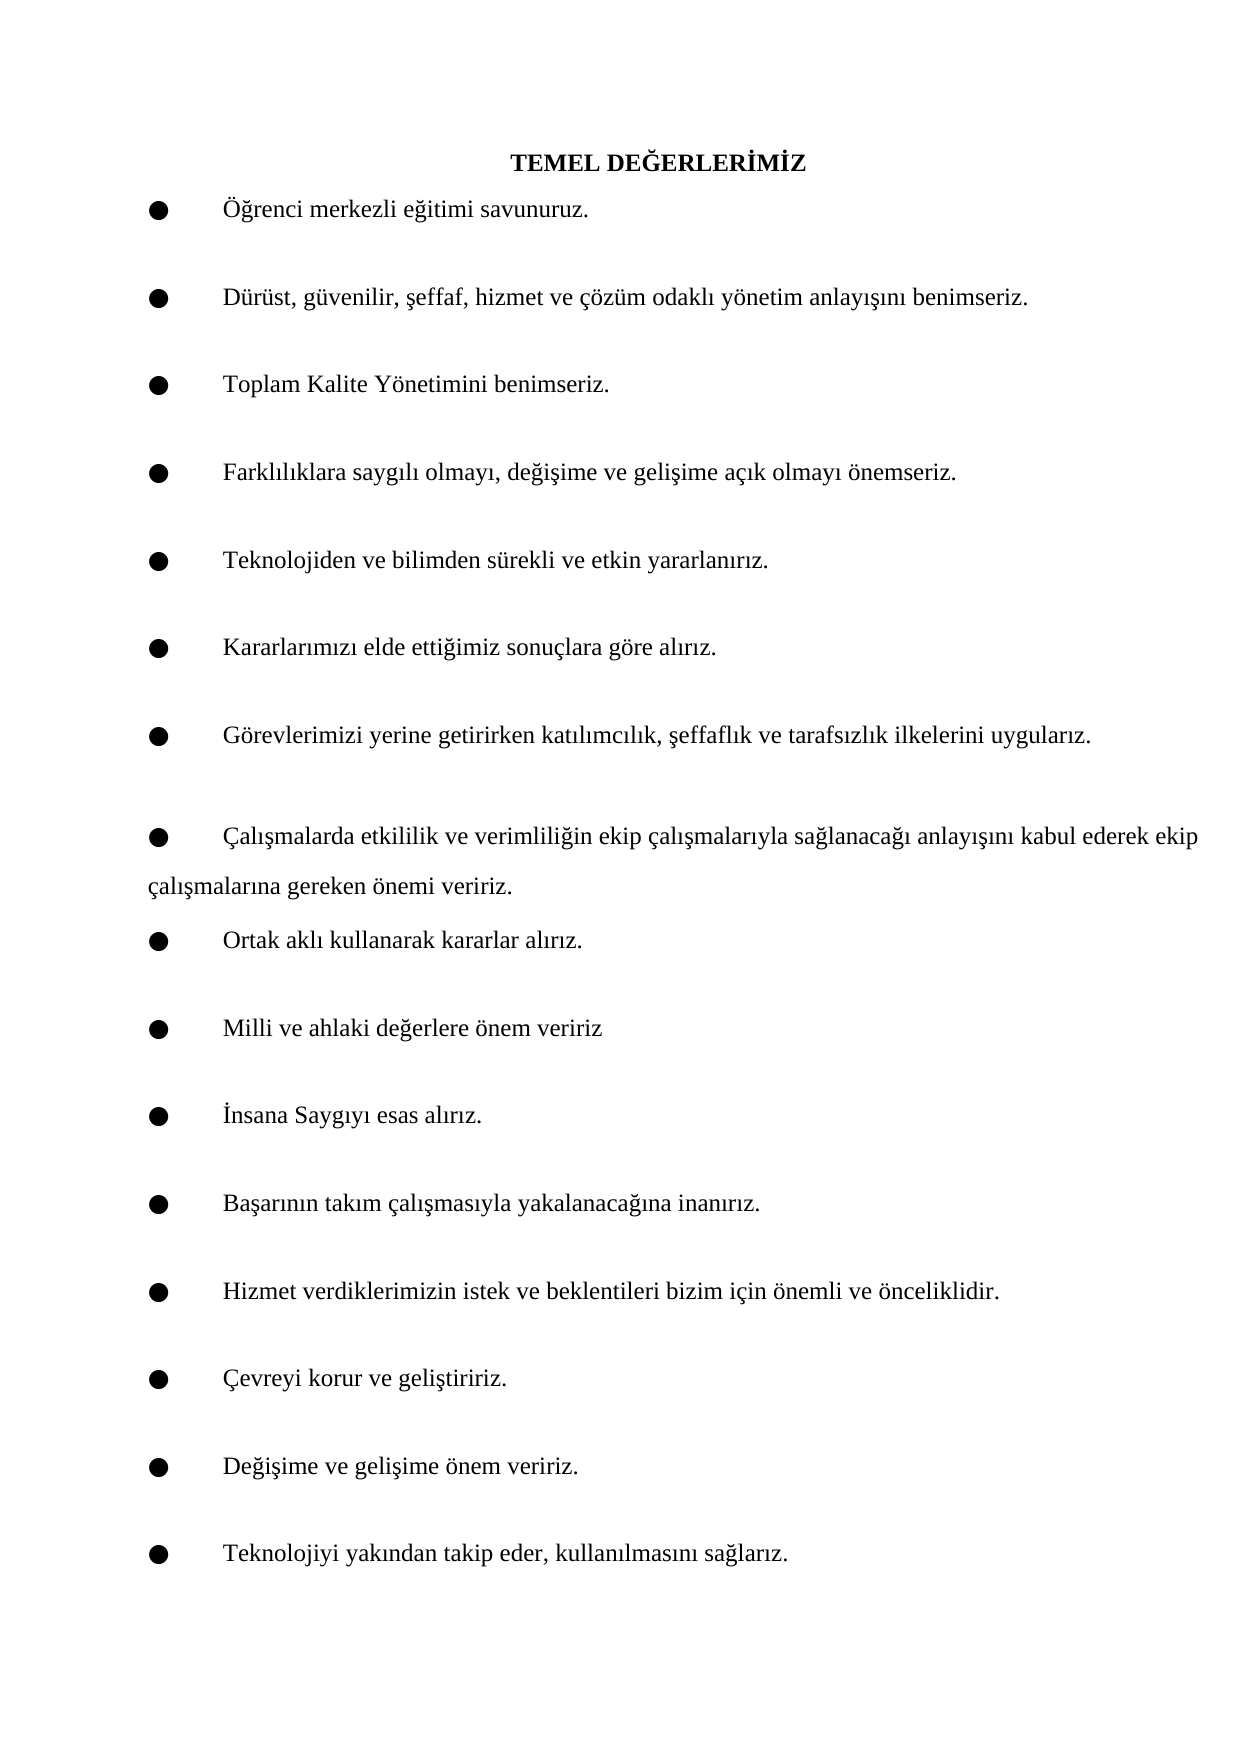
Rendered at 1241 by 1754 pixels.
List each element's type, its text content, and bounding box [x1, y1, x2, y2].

list İnsana Saygıyı esas alırız. [148, 1087, 1240, 1138]
list Değişime ve gelişime önem veririz. [148, 1437, 1240, 1488]
list Ortak aklı kullanarak kararlar alırız. [148, 912, 1240, 963]
list Başarının takım çalışmasıyla yakalanacağına inanırız. [148, 1174, 1240, 1226]
list Çevreyi korur ve geliştiririz. [148, 1350, 1240, 1401]
list Kararlarımızı elde ettiğimiz sonuçlara göre alırız. [148, 619, 1240, 670]
list Milli ve ahlaki değerlere önem veririz [148, 999, 1240, 1051]
list Görevlerimizi yerine getirirken katılımcılık, şeffaflık ve tarafsızlık ilkelerini uygularız. [148, 706, 1130, 757]
list Teknolojiden ve bilimden sürekli ve etkin yararlanırız. [148, 531, 1240, 582]
list Çalışmalarda etkililik ve verimliliğin ekip çalışmalarıyla sağlanacağı anlayışını kabul ederek ekip çalışmalarına gereken önemi veririz. [148, 808, 1240, 900]
list Öğrenci merkezli eğitimi savunuruz. [148, 181, 1240, 232]
list Dürüst, güvenilir, şeffaf, hizmet ve çözüm odaklı yönetim anlayışını benimseriz. [148, 268, 1240, 319]
list Toplam Kalite Yönetimini benimseriz. [148, 356, 1240, 407]
list Farklılıklara saygılı olmayı, değişime ve gelişime açık olmayı önemseriz. [148, 443, 1240, 495]
list Teknolojiyi yakından takip eder, kullanılmasını sağlarız. [148, 1525, 1240, 1576]
list Hizmet verdiklerimizin istek ve beklentileri bizim için önemli ve önceliklidir. [148, 1262, 1240, 1313]
text TEMEL DEĞERLERİMİZ [148, 148, 1240, 176]
